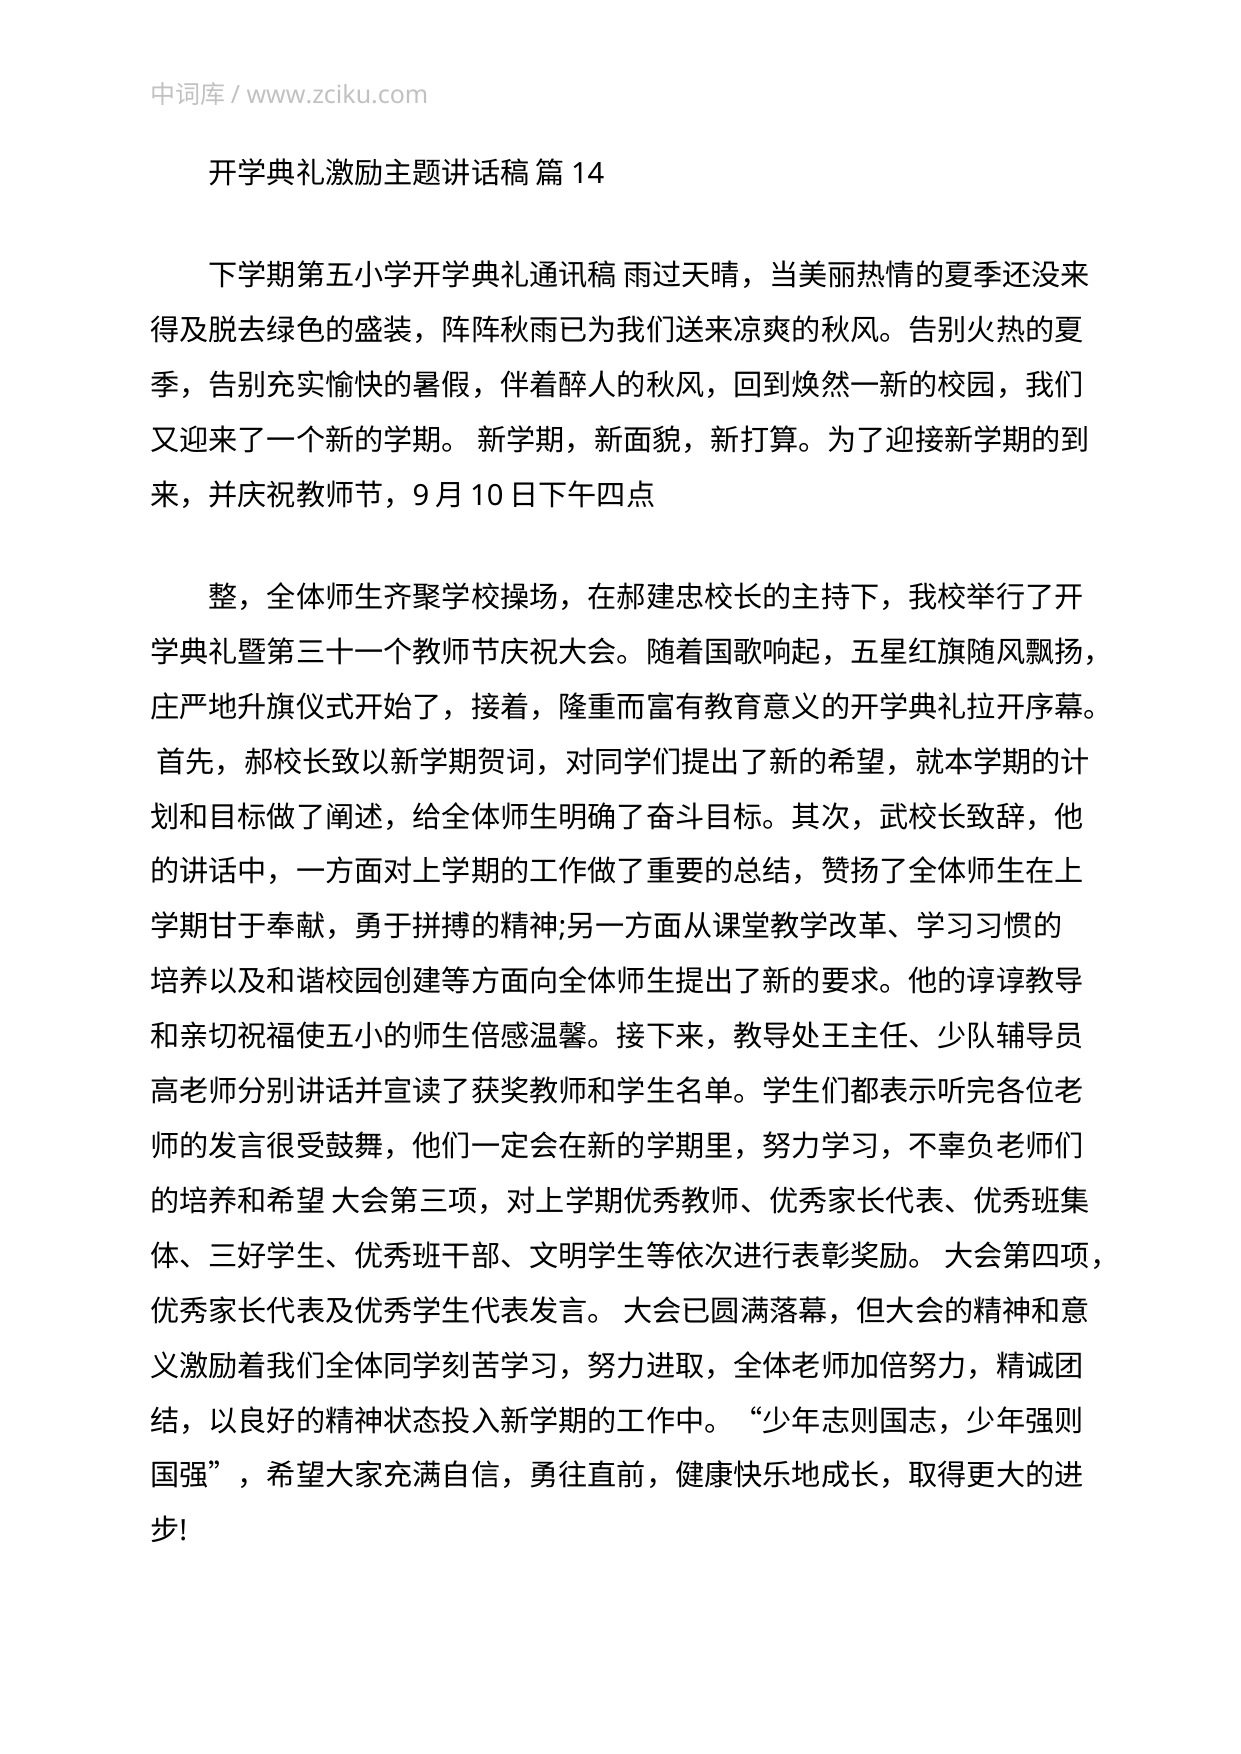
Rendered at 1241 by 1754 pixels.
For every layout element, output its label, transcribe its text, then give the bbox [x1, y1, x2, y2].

text 整，全体师生齐聚学校操场，在郝建忠校长的主持下，我校举行了开学典礼暨第三十一个教师节庆祝大会。随着国歌响起，五星红旗随风飘扬，庄严地升旗仪式开始了，接着，隆重而富有教育意义的开学典礼拉开序幕。 首先，郝校长致以新学期贺词，对同学们提出了新的希望，就本学期的计划和目标做了阐述，给全体师生明确了奋斗目标。其次，武校长致辞，他的讲话中，一方面对上学期的工作做了重要的总结，赞扬了全体师生在上学期甘于奉献，勇于拼搏的精神;另一方面从课堂教学改革、学习习惯的培养以及和谐校园创建等方面向全体师生提出了新的要求。他的谆谆教导和亲切祝福使五小的师生倍感温馨。接下来，教导处王主任、少队辅导员高老师分别讲话并宣读了获奖教师和学生名单。学生们都表示听完各位老师的发言很受鼓舞，他们一定会在新的学期里，努力学习，不辜负老师们的培养和希望 大会第三项，对上学期优秀教师、优秀家长代表、优秀班集体、三好学生、优秀班干部、文明学生等依次进行表彰奖励。 大会第四项，优秀家长代表及优秀学生代表发言。 大会已圆满落幕，但大会的精神和意义激励着我们全体同学刻苦学习，努力进取，全体老师加倍努力，精诚团结，以良好的精神状态投入新学期的工作中。“少年志则国志，少年强则国强”，希望大家充满自信，勇往直前，健康快乐地成长，取得更大的进步! [150, 573, 1090, 1549]
text 开学典礼激励主题讲话稿 篇14 [150, 150, 1090, 192]
text 下学期第五小学开学典礼通讯稿 雨过天晴，当美丽热情的夏季还没来得及脱去绿色的盛装，阵阵秋雨已为我们送来凉爽的秋风。告别火热的夏季，告别充实愉快的暑假，伴着醉人的秋风，回到焕然一新的校园，我们又迎来了一个新的学期。 新学期，新面貌，新打算。为了迎接新学期的到来，并庆祝教师节，9月10日下午四点 [150, 252, 1090, 514]
